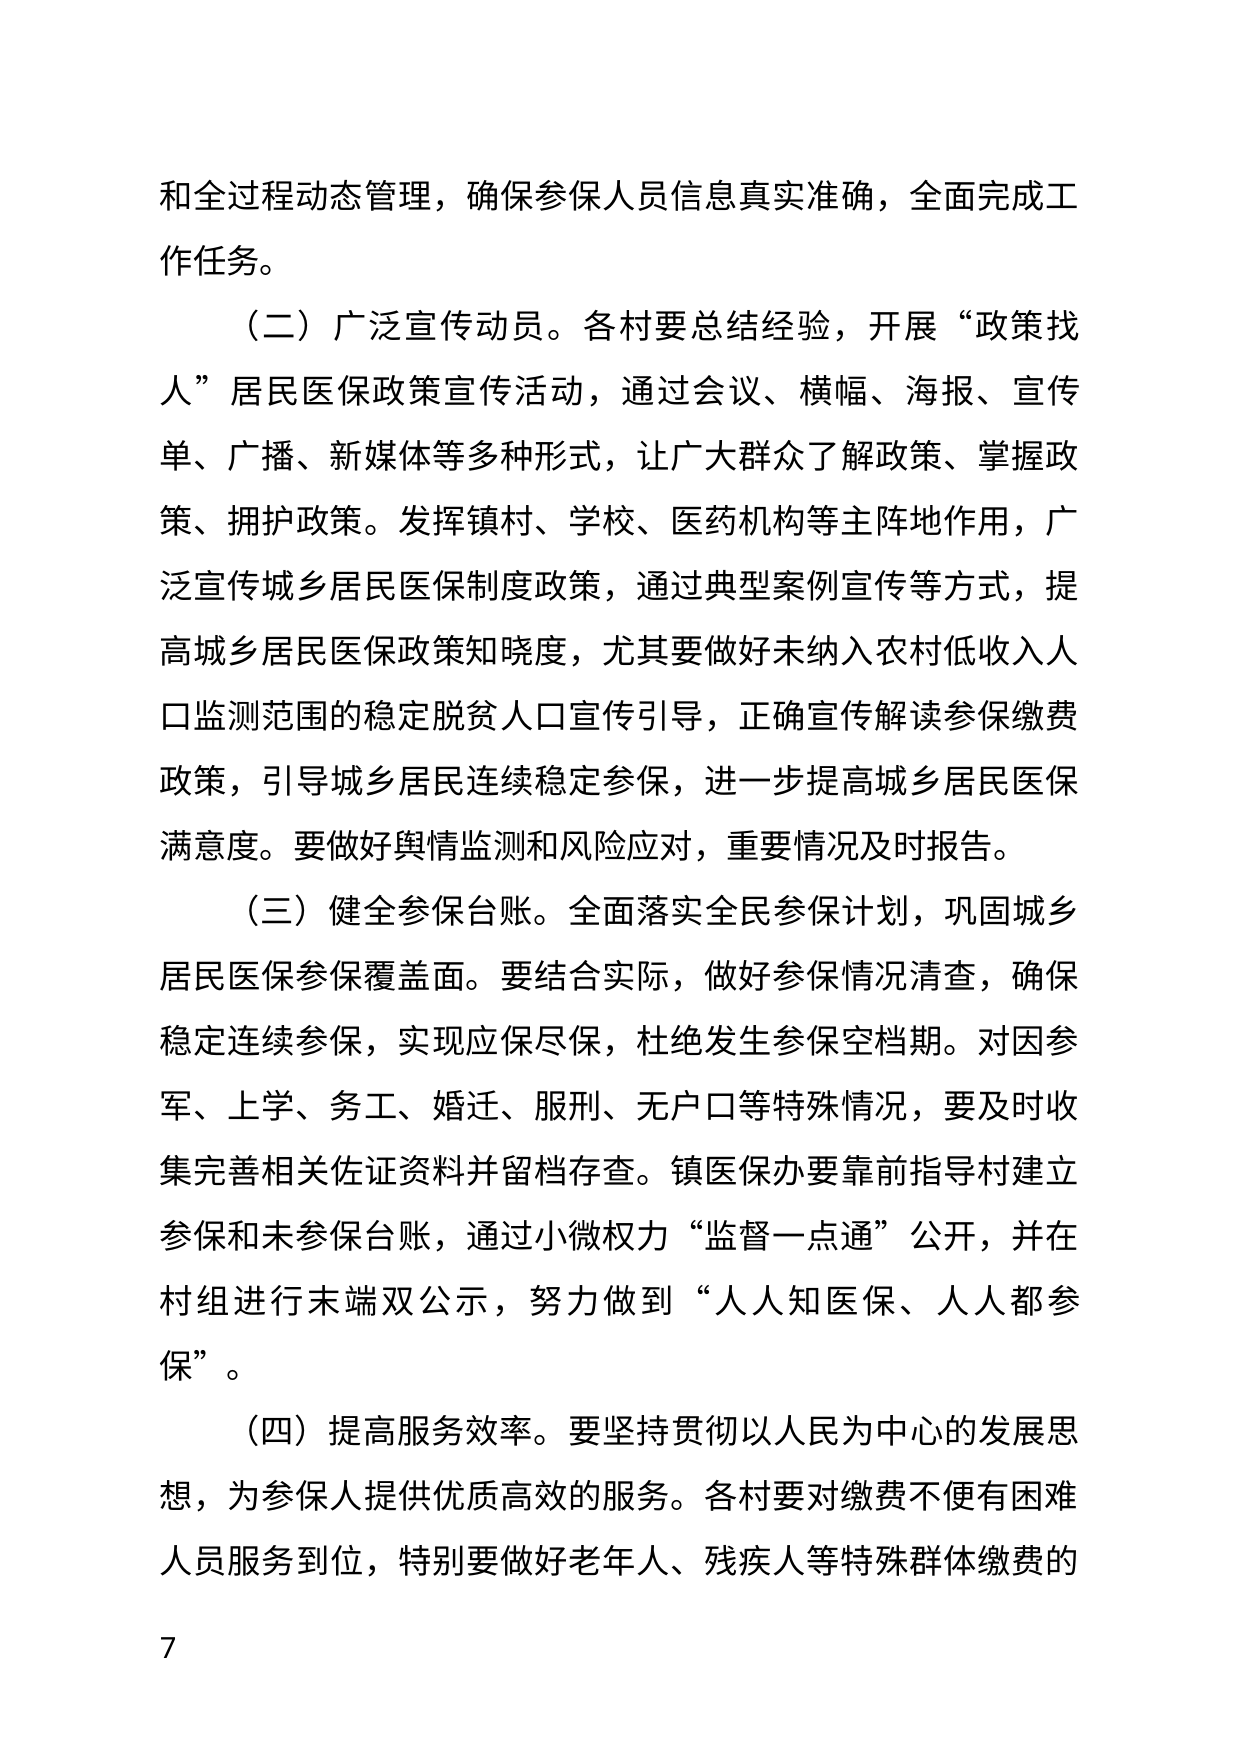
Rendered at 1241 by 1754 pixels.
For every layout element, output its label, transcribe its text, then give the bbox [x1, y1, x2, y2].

text （三）健全参保台账。全面落实全民参保计划，巩固城乡居民医保参保覆盖面。要结合实际，做好参保情况清查，确保稳定连续参保，实现应保尽保，杜绝发生参保空档期。对因参军、上学、务工、婚迁、服刑、无户口等特殊情况，要及时收集完善相关佐证资料并留档存查。镇医保办要靠前指导村建立参保和未参保台账，通过小微权力“监督一点通”公开，并在村组进行末端双公示，努力做到“人人知医保、人人都参保”。 [159, 877, 1081, 1397]
text （二）广泛宣传动员。各村要总结经验，开展“政策找人”居民医保政策宣传活动，通过会议、横幅、海报、宣传单、广播、新媒体等多种形式，让广大群众了解政策、掌握政策、拥护政策。发挥镇村、学校、医药机构等主阵地作用，广泛宣传城乡居民医保制度政策，通过典型案例宣传等方式，提高城乡居民医保政策知晓度，尤其要做好未纳入农村低收入人口监测范围的稳定脱贫人口宣传引导，正确宣传解读参保缴费政策，引导城乡居民连续稳定参保，进一步提高城乡居民医保满意度。要做好舆情监测和风险应对，重要情况及时报告。 [159, 292, 1081, 877]
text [159, 1397, 1081, 1592]
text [159, 162, 1081, 292]
